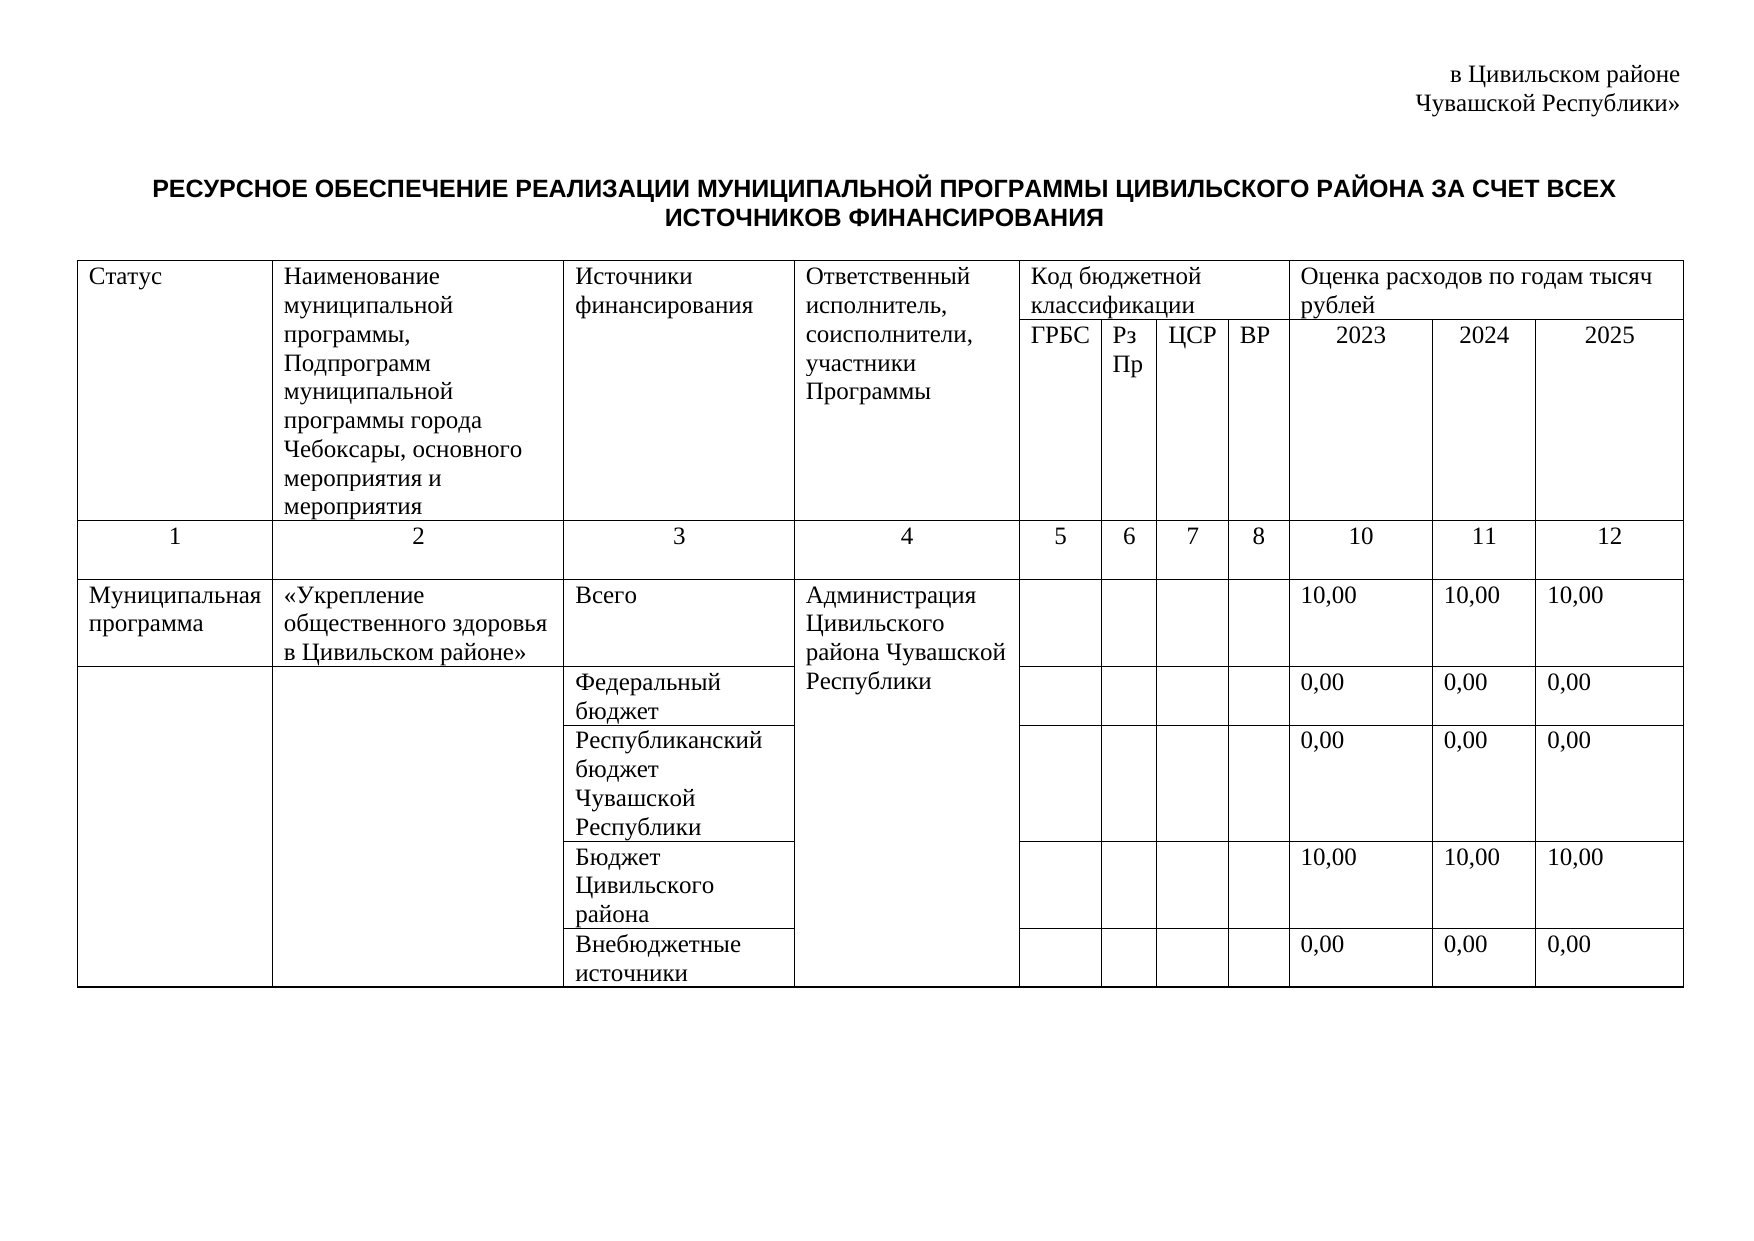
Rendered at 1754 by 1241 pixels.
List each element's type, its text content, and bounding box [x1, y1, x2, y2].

table_cell 2023 [1290, 320, 1432, 520]
table_cell [1020, 726, 1101, 841]
table_cell 10 [1290, 521, 1432, 579]
table_cell 10,00 [1536, 842, 1683, 928]
table_cell [1102, 667, 1156, 724]
table_cell [1229, 842, 1289, 928]
table_cell [1020, 580, 1101, 666]
table_cell [1102, 726, 1156, 841]
table_cell 11 [1433, 521, 1535, 579]
table_header Статус [78, 261, 272, 520]
table_cell 2 [273, 521, 563, 579]
table_header Код бюджетной классификации [1195, 261, 1289, 319]
table_cell [1020, 929, 1101, 986]
table_cell [1229, 929, 1289, 986]
table_cell 5 [1020, 521, 1101, 579]
table_cell [273, 667, 563, 986]
table_cell 10,00 [1433, 842, 1535, 928]
table_cell 2024 [1433, 320, 1535, 520]
table_header Источники финансирования [564, 261, 794, 520]
table_header Ответственный исполнитель, соисполнители, участники Программы [795, 261, 1019, 520]
table_cell [1157, 667, 1228, 724]
table_cell [1020, 842, 1101, 928]
table_cell 0,00 [1536, 667, 1683, 724]
table_cell Муниципальная программа [78, 580, 272, 666]
table_cell Рз Пр [1102, 320, 1156, 520]
table_cell 10,00 [1433, 580, 1535, 666]
text в Цивильском районе [89, 59, 1680, 88]
table_cell 7 [1157, 521, 1228, 579]
table_header Оценка расходов по годам тысяч рублей [1375, 261, 1683, 319]
table_cell [1157, 929, 1228, 986]
table_cell 0,00 [1290, 667, 1432, 724]
table_cell 12 [1536, 521, 1683, 579]
table_cell [1102, 842, 1156, 928]
table_cell [1229, 667, 1289, 724]
table_cell 3 [564, 521, 794, 579]
table_cell 0,00 [1433, 726, 1535, 841]
table_cell 0,00 [1290, 929, 1432, 986]
table_cell 10,00 [1536, 580, 1683, 666]
table_cell [1102, 929, 1156, 986]
table_cell 10,00 [1290, 580, 1432, 666]
table_cell Внебюджетные источники [688, 929, 794, 986]
table_cell 0,00 [1433, 667, 1535, 724]
table_cell Администрация Цивильского района Чувашской Республики [795, 580, 1019, 986]
table_cell [1020, 667, 1101, 724]
table_cell [1229, 726, 1289, 841]
table_cell 0,00 [1536, 929, 1683, 986]
table_cell Всего [564, 580, 794, 666]
table_header Наименование муниципальной программы, Подпрограмм муниципальной программы города Чебоксары, основного мероприятия и мероприятия [411, 261, 563, 520]
table_cell 8 [1229, 521, 1289, 579]
table_cell 1 [78, 521, 272, 579]
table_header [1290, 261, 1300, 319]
table_cell ГРБС [1020, 320, 1101, 520]
table_cell 10,00 [1290, 842, 1432, 928]
table_cell 0,00 [1290, 726, 1432, 841]
table_cell 0,00 [1536, 726, 1683, 841]
table_cell 0,00 [1433, 929, 1535, 986]
text РЕСУРСНОЕ ОБЕСПЕЧЕНИЕ РЕАЛИЗАЦИИ МУНИЦИПАЛЬНОЙ ПРОГРАММЫ ЦИВИЛЬСКОГО РАЙОНА ЗА СЧЕТ ВСЕХ ИСТОЧНИКОВ ФИНАНСИРОВАНИЯ [89, 174, 665, 232]
table_cell «Укрепление общественного здоровья в Цивильском районе» [273, 580, 563, 666]
table_cell [1229, 580, 1289, 666]
table_cell [1157, 580, 1228, 666]
table_cell 2025 [1536, 320, 1683, 520]
table_cell Бюджет Цивильского района [649, 842, 794, 928]
table_cell ЦСР [1157, 320, 1228, 520]
table_cell [1157, 726, 1228, 841]
table_cell [1102, 580, 1156, 666]
table_cell [1157, 842, 1228, 928]
text РЕСУРСНОЕ ОБЕСПЕЧЕНИЕ РЕАЛИЗАЦИИ МУНИЦИПАЛЬНОЙ ПРОГРАММЫ ЦИВИЛЬСКОГО РАЙОНА ЗА СЧЕТ ВСЕХ ИСТОЧНИКОВ ФИНАНСИРОВАНИЯ [1104, 174, 1680, 232]
table_cell 4 [795, 521, 1019, 579]
table_cell Федеральный бюджет [659, 667, 794, 724]
table_cell [78, 667, 272, 986]
text Чувашской Республики» [89, 88, 1680, 117]
table_cell Республиканский бюджет Чувашской Республики [659, 726, 794, 841]
table_cell 6 [1102, 521, 1156, 579]
table_cell ВР [1229, 320, 1289, 520]
